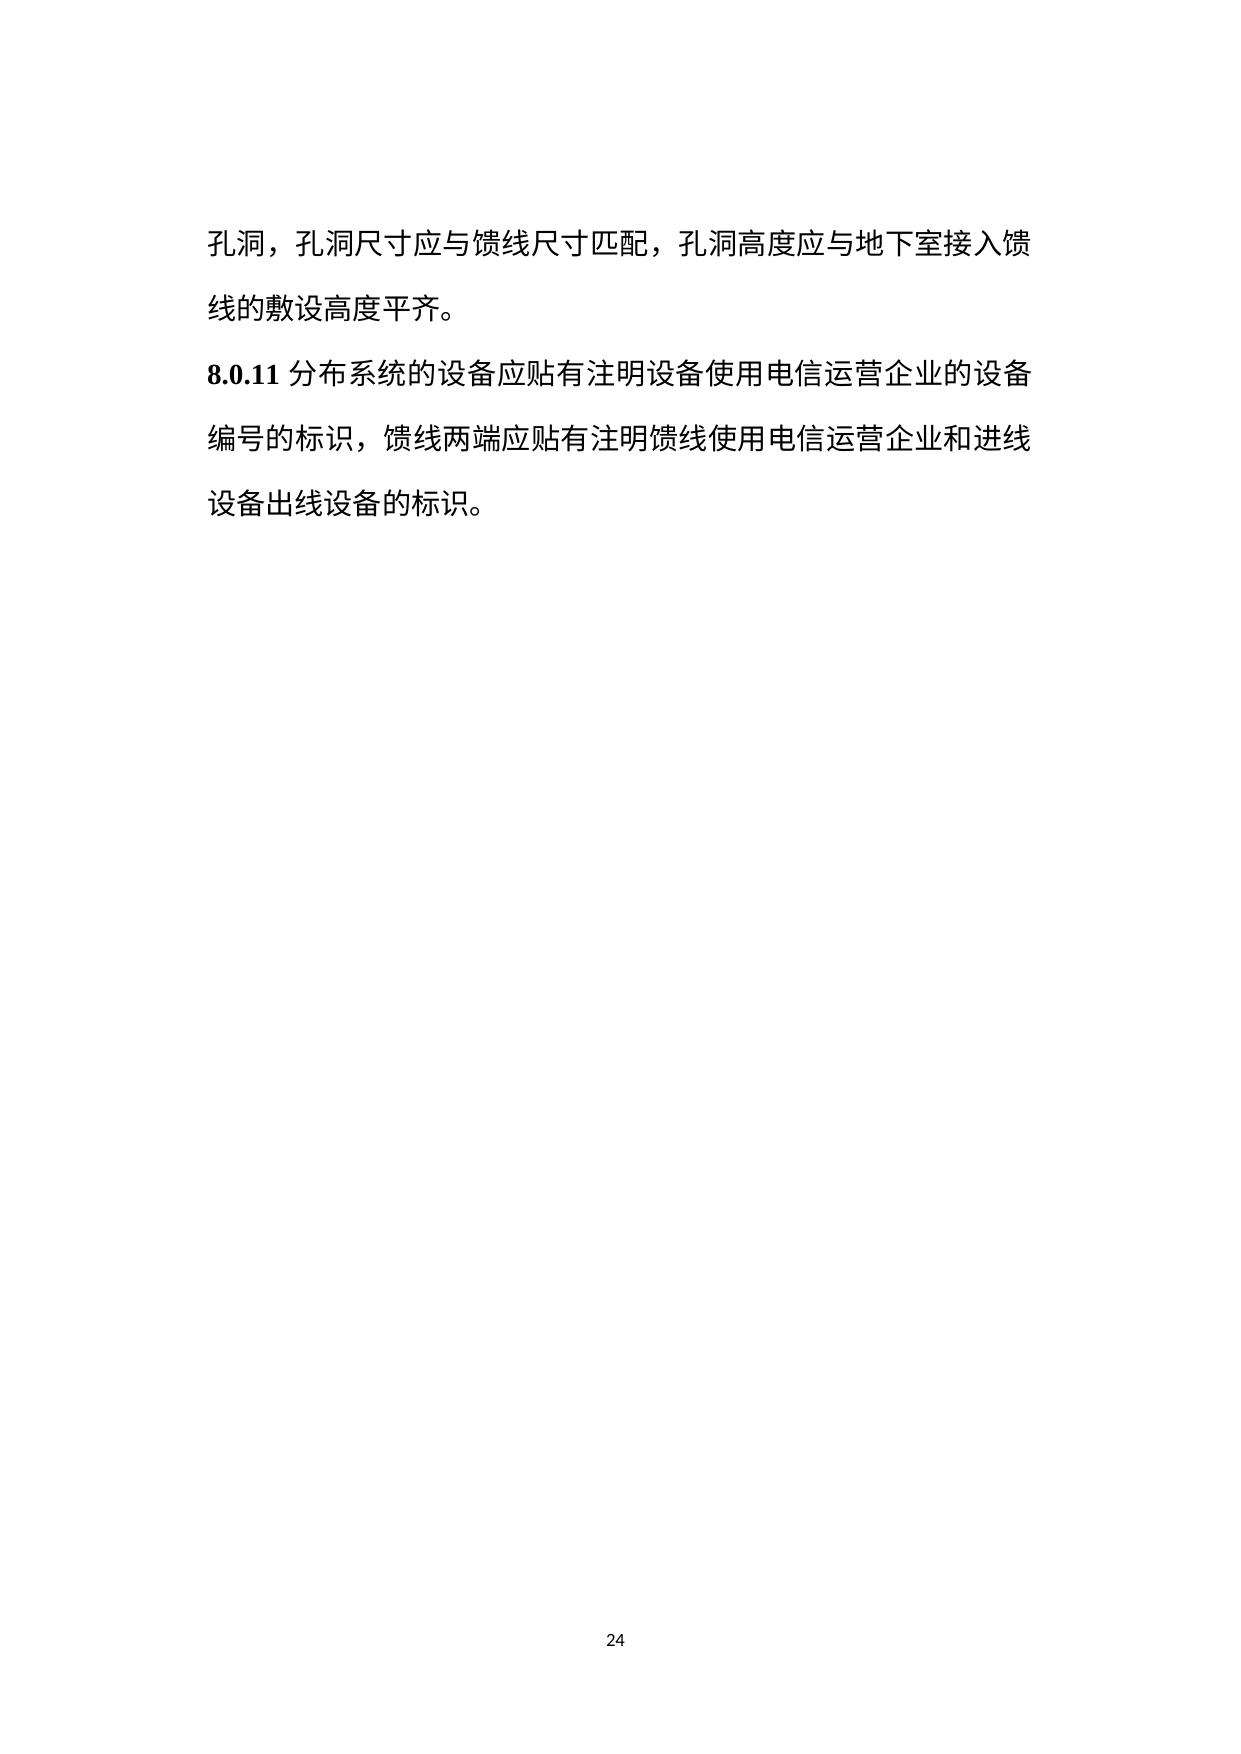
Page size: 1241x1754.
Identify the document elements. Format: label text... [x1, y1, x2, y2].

text 8.0.11 分布系统的设备应贴有注明设备使用电信运营企业的设备编号的标识，馈线两端应贴有注明馈线使用电信运营企业和进线设备出线设备的标识。 [207, 339, 1033, 534]
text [207, 209, 1033, 339]
